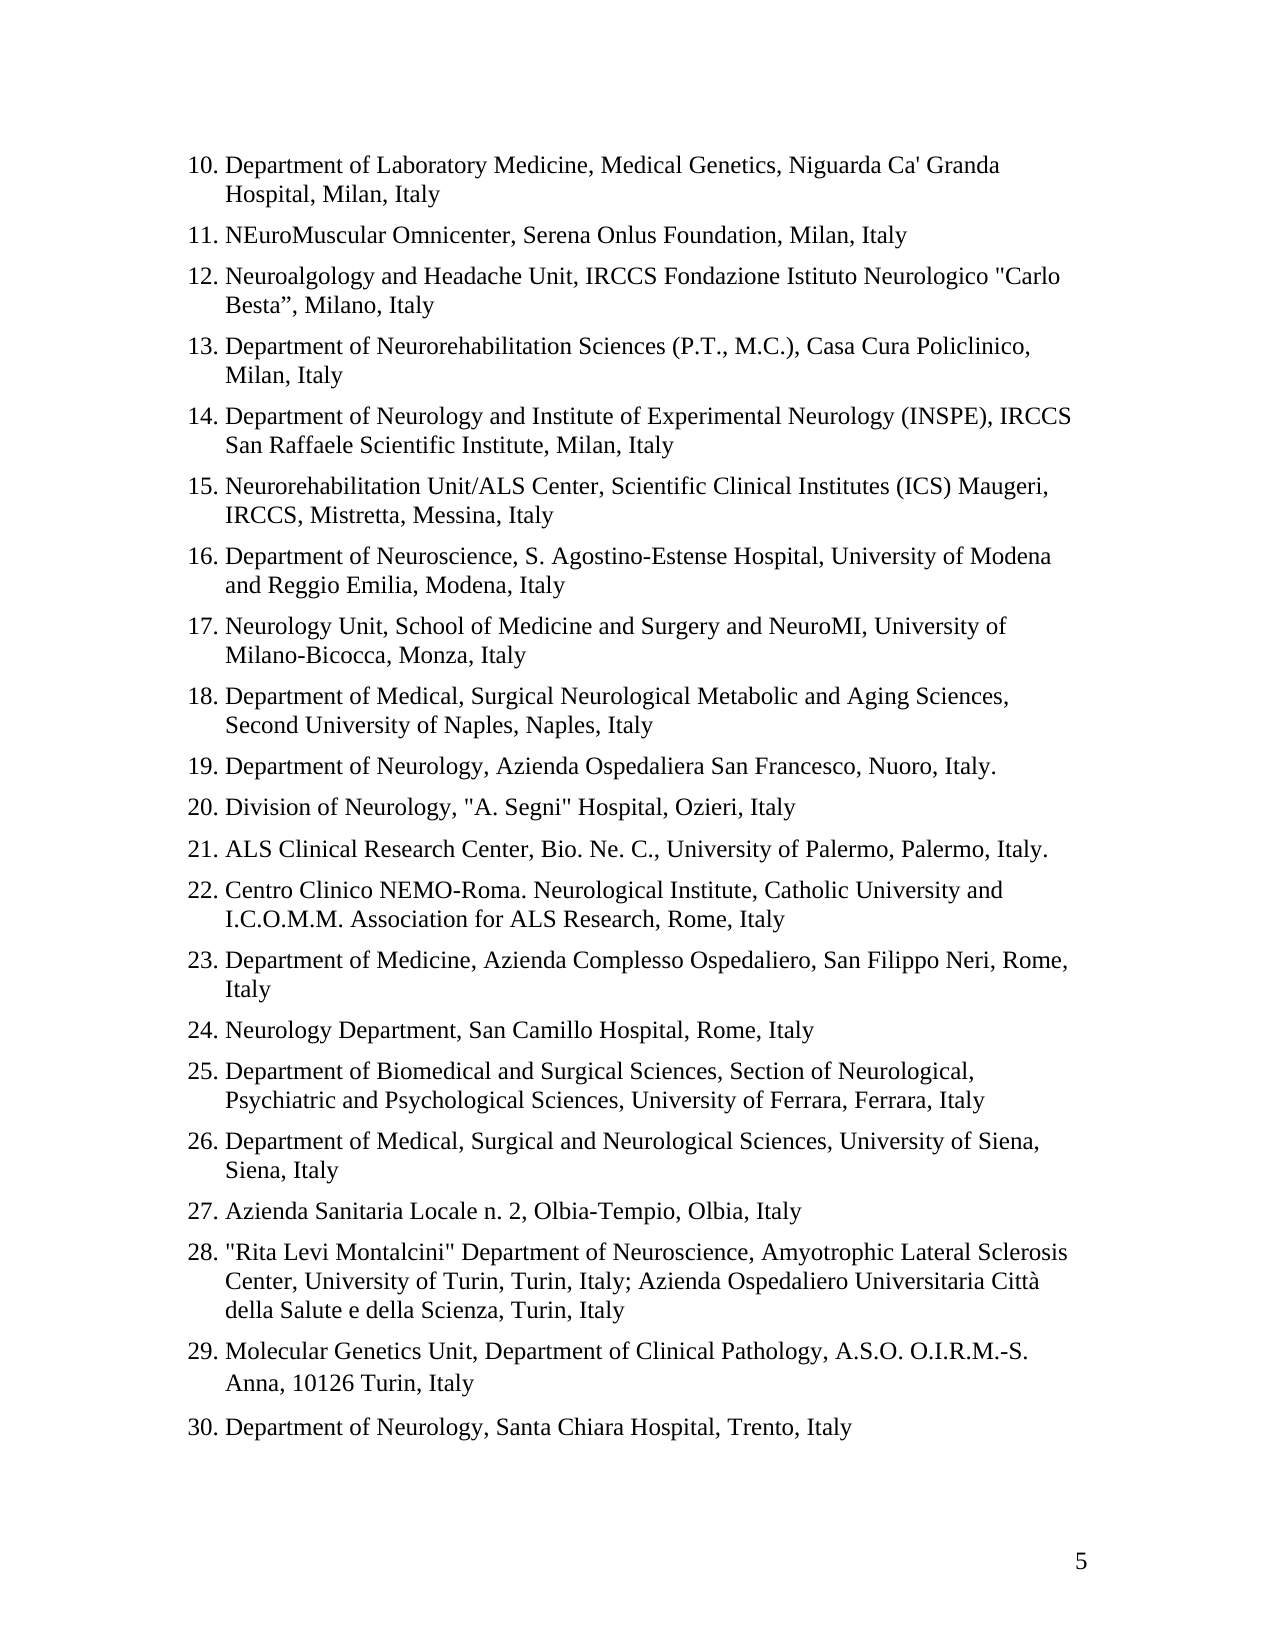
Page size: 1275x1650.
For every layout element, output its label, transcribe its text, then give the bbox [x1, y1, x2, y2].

list Division of Neurology, "A. Segni" Hospital, Ozieri, Italy [187, 792, 1087, 821]
list Department of Neurology, Santa Chiara Hospital, Trento, Italy [187, 1412, 1087, 1440]
list Department of Medical, Surgical and Neurological Sciences, University of Siena, Siena, Italy [187, 1126, 1087, 1184]
list Neurology Department, San Camillo Hospital, Rome, Italy [187, 1015, 1087, 1044]
list NEuroMuscular Omnicenter, Serena Onlus Foundation, Milan, Italy [187, 220, 1087, 249]
list Department of Laboratory Medicine, Medical Genetics, Niguarda Ca' Granda Hospital, Milan, Italy [187, 150, 1087, 207]
list Neurorehabilitation Unit/ALS Center, Scientific Clinical Institutes (ICS) Maugeri, IRCCS, Mistretta, Messina, Italy [187, 471, 1087, 529]
list Department of Neurology, Azienda Ospedaliera San Francesco, Nuoro, Italy. [187, 751, 1087, 780]
list ALS Clinical Research Center, Bio. Ne. C., University of Palermo, Palermo, Italy. [187, 834, 1087, 862]
list Neuroalgology and Headache Unit, IRCCS Fondazione Istituto Neurologico "Carlo Besta”, Milano, Italy [187, 261, 1087, 319]
list Department of Medicine, Azienda Complesso Ospedaliero, San Filippo Neri, Rome, Italy [187, 945, 1087, 1002]
list Department of Neurorehabilitation Sciences (P.T., M.C.), Casa Cura Policlinico, Milan, Italy [187, 331, 1087, 389]
list Department of Neurology and Institute of Experimental Neurology (INSPE), IRCCS San Raffaele Scientific Institute, Milan, Italy [187, 401, 1087, 459]
list Department of Biomedical and Surgical Sciences, Section of Neurological, Psychiatric and Psychological Sciences, University of Ferrara, Ferrara, Italy [187, 1056, 1087, 1114]
list Centro Clinico NEMO-Roma. Neurological Institute, Catholic University and I.C.O.M.M. Association for ALS Research, Rome, Italy [187, 875, 1087, 932]
list Department of Medical, Surgical Neurological Metabolic and Aging Sciences, Second University of Naples, Naples, Italy [187, 681, 1087, 739]
list Neurology Unit, School of Medicine and Surgery and NeuroMI, University of Milano-Bicocca, Monza, Italy [187, 611, 1087, 669]
list "Rita Levi Montalcini" Department of Neuroscience, Amyotrophic Lateral Sclerosis Center, University of Turin, Turin, Italy; Azienda Ospedaliero Universitaria Città della Salute e della Scienza, Turin, Italy [187, 1237, 1087, 1324]
list Azienda Sanitaria Locale n. 2, Olbia-Tempio, Olbia, Italy [187, 1196, 1087, 1225]
list Department of Neuroscience, S. Agostino-Estense Hospital, University of Modena and Reggio Emilia, Modena, Italy [187, 541, 1087, 599]
list Molecular Genetics Unit, Department of Clinical Pathology, A.S.O. O.I.R.M.-S. Anna, 10126 Turin, Italy [187, 1336, 1087, 1399]
